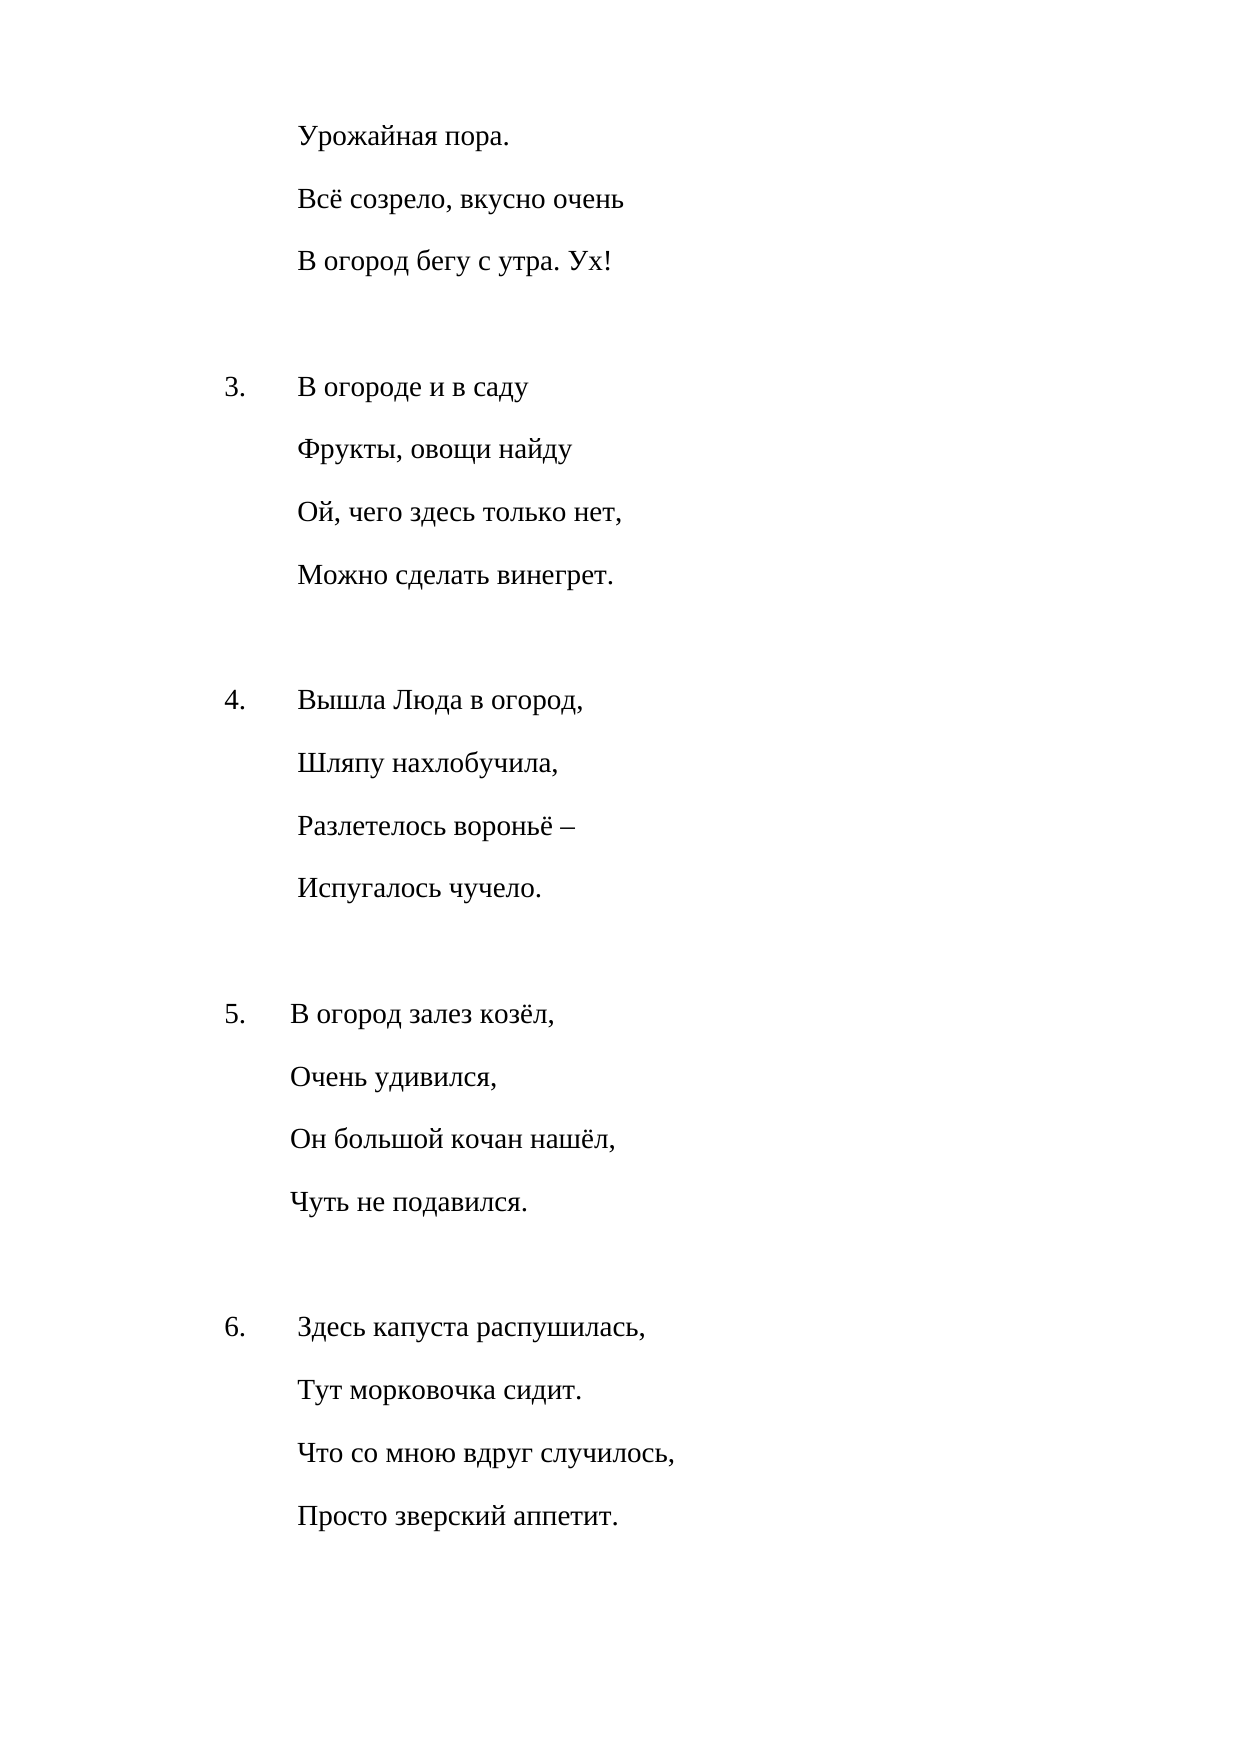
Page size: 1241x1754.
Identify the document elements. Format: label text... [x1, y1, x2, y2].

text Что со мною вдруг случилось, [177, 1435, 1152, 1468]
text Урожайная пора. [177, 118, 1152, 152]
text Просто зверский аппетит. [177, 1498, 1152, 1531]
text 3. В огороде и в саду [177, 369, 1152, 402]
text Чуть не подавился. [177, 1184, 1152, 1218]
text Испугалось чучело. [177, 871, 1152, 904]
text 6. Здесь капуста распушилась, [177, 1309, 1152, 1343]
text Тут морковочка сидит. [177, 1372, 1152, 1406]
text 5. В огород залез козёл, [177, 996, 1152, 1029]
text Очень удивился, [177, 1059, 1152, 1092]
text Шляпу нахлобучила, [177, 745, 1152, 779]
text Он большой кочан нашёл, [177, 1121, 1152, 1155]
text В огород бегу с утра. Ух! [177, 243, 1152, 277]
text Фрукты, овощи найду [177, 432, 1152, 465]
text Разлетелось вороньё – [177, 808, 1152, 841]
text Можно сделать винегрет. [177, 557, 1152, 591]
text Всё созрело, вкусно очень [177, 181, 1152, 214]
text 4. Вышла Люда в огород, [177, 682, 1152, 716]
text Ой, чего здесь только нет, [177, 494, 1152, 528]
